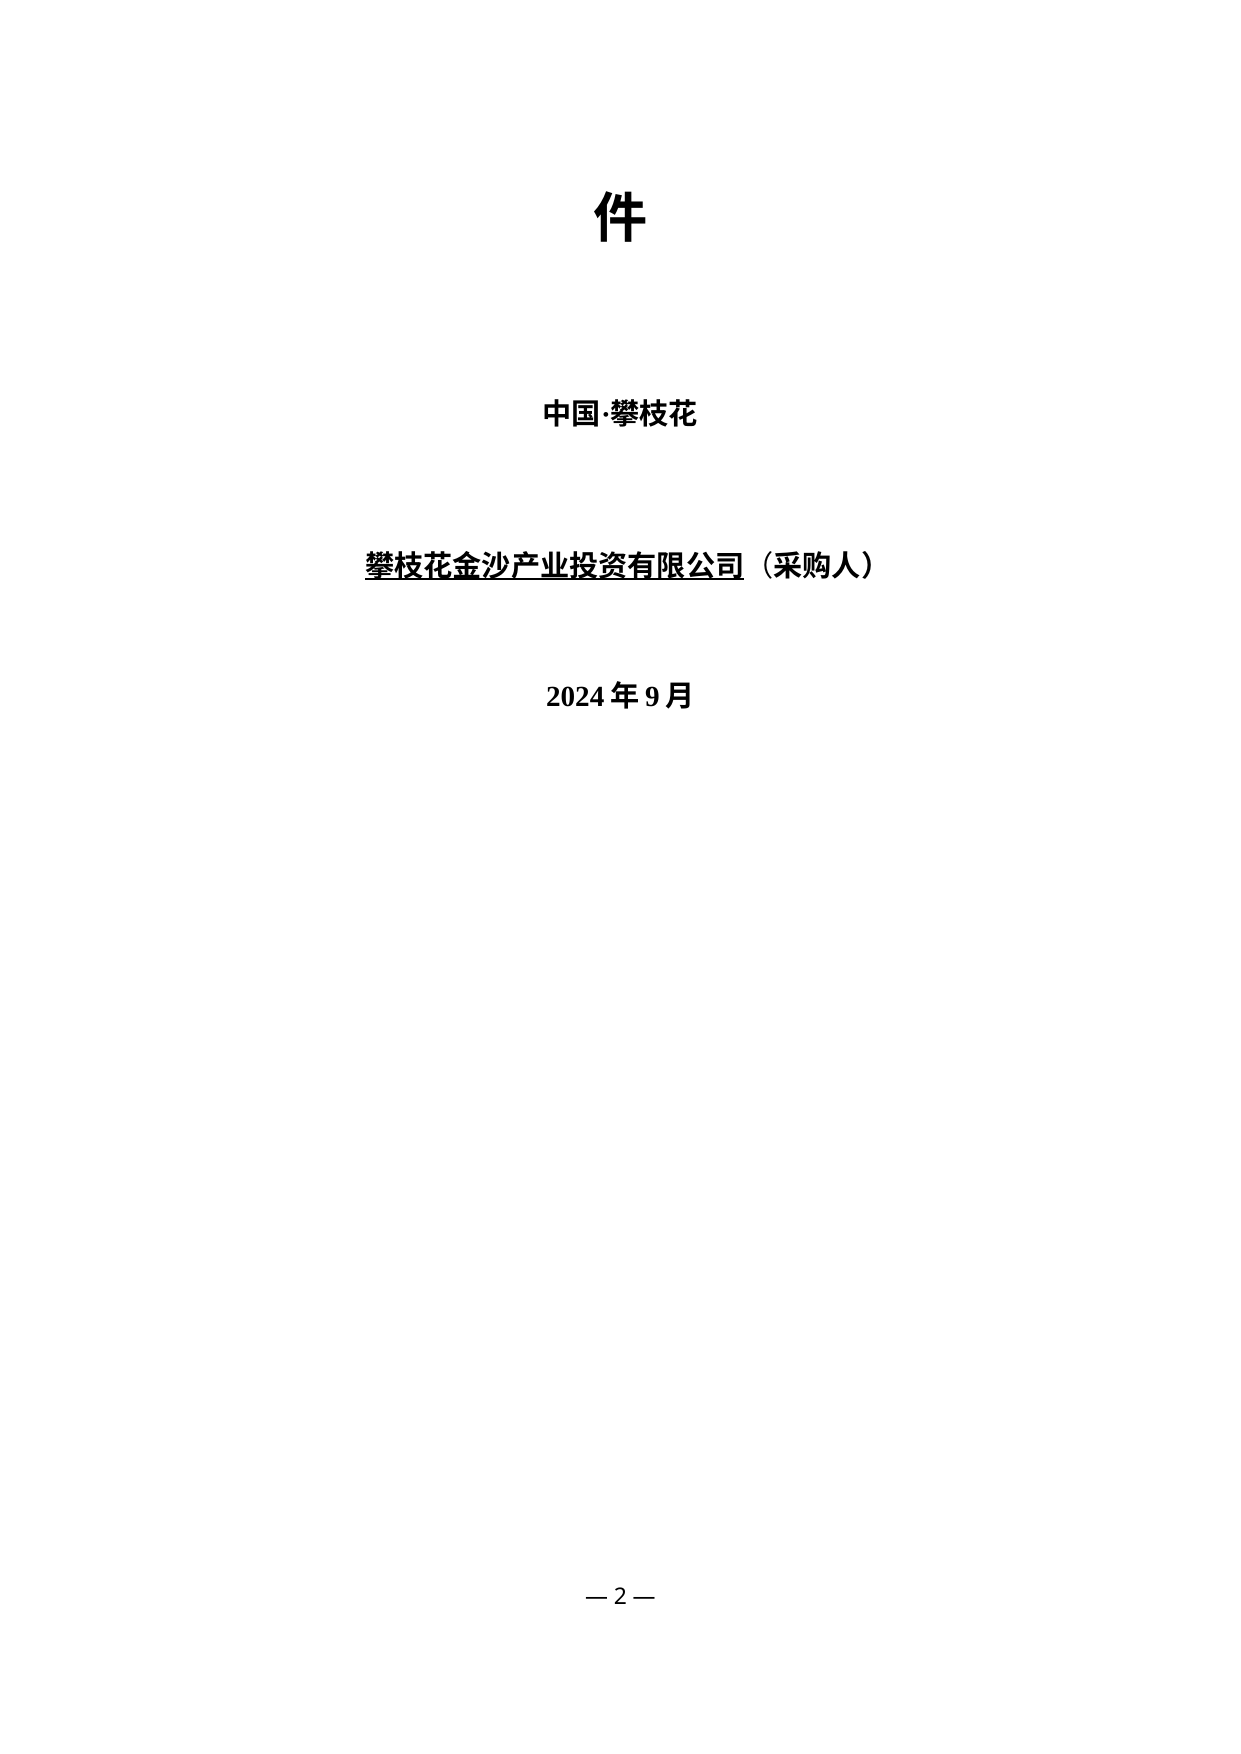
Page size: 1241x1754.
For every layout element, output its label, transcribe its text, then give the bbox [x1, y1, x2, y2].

text 件 [187, 165, 1053, 263]
text 攀枝花金沙产业投资有限公司（采购人） [187, 531, 1053, 596]
text 2024年9月 [187, 661, 1053, 726]
text 中国·攀枝花 [187, 379, 1053, 444]
